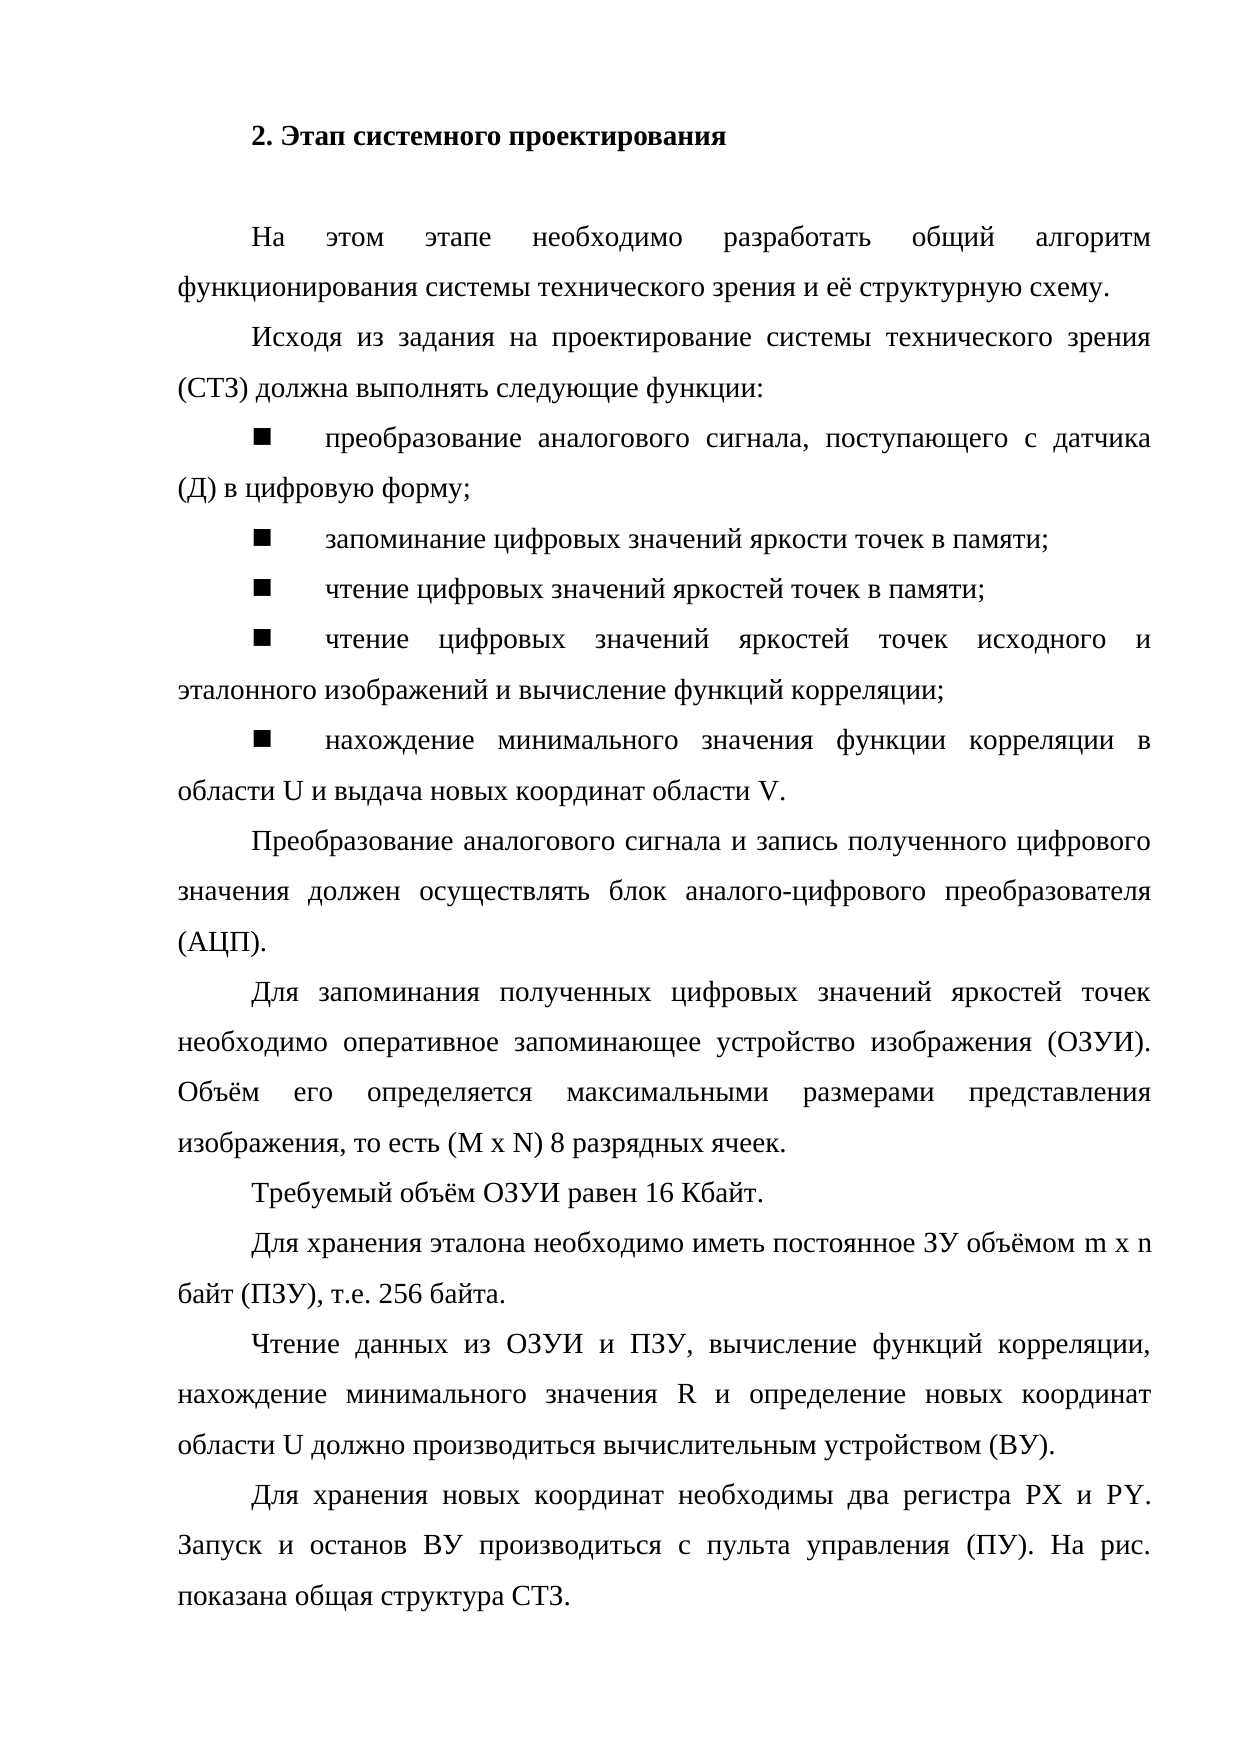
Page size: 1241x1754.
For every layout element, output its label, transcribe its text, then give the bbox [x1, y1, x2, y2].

text На этом этапе необходимо разработать общий алгоритм функционирования системы технического зрения и её структурную схему. [177, 219, 1152, 303]
text Преобразование аналогового сигнала и запись полученного цифрового значения должен осуществлять блок аналого-цифрового преобразователя (АЦП). [177, 823, 1152, 957]
list чтение цифровых значений яркостей точек исходного и эталонного изображений и вычисление функций корреляции; [177, 622, 1152, 706]
text Для запоминания полученных цифровых значений яркостей точек необходимо оперативное запоминающее устройство изображения (ОЗУИ). Объём его определяется максимальными размерами представления изображения, то есть (M х N) 8 разрядных ячеек. [177, 974, 1152, 1158]
subtitle 2. Этап системного проектирования [177, 118, 1152, 152]
text Чтение данных из ОЗУИ и ПЗУ, вычисление функций корреляции, нахождение минимального значения R и определение новых координат области U должно производиться вычислительным устройством (ВУ). [177, 1326, 1152, 1460]
text Для хранения эталона необходимо иметь постоянное ЗУ объёмом m х n байт (ПЗУ), т.е. 256 байта. [177, 1226, 1152, 1309]
list преобразование аналогового сигнала, поступающего с датчика (Д) в цифровую форму; [177, 420, 1152, 504]
text Требуемый объём ОЗУИ равен 16 Кбайт. [177, 1175, 1152, 1209]
text Для хранения новых координат необходимы два регистра РХ и РY. Запуск и останов ВУ производиться с пульта управления (ПУ). На рис. показана общая структура СТЗ. [177, 1477, 1152, 1611]
list запоминание цифровых значений яркости точек в памяти; [177, 521, 1152, 554]
list нахождение минимального значения функции корреляции в области U и выдача новых координат области V. [177, 722, 1152, 806]
text Исходя из задания на проектирование системы технического зрения (СТЗ) должна выполнять следующие функции: [177, 319, 1152, 403]
list чтение цифровых значений яркостей точек в памяти; [177, 571, 1152, 605]
